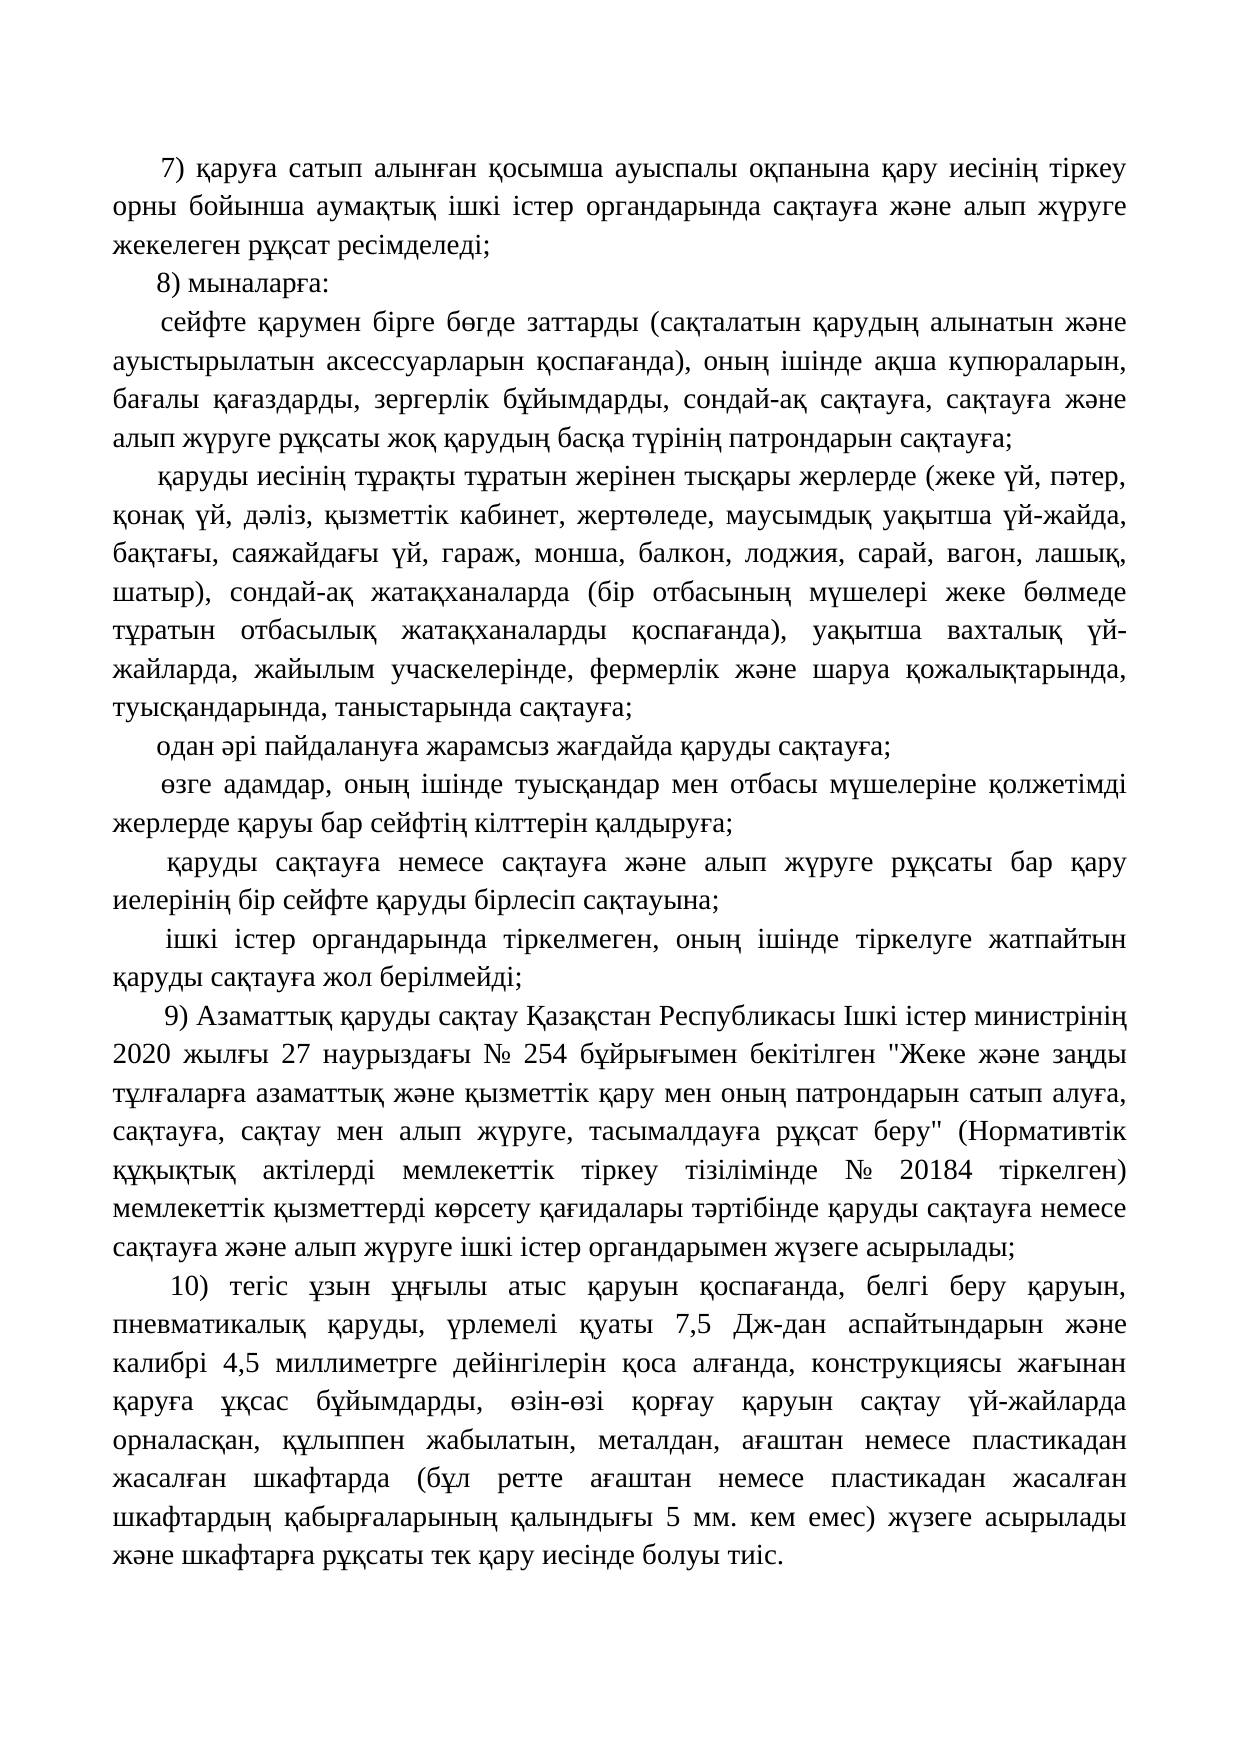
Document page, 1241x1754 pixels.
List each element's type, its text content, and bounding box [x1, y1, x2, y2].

text қаруды сақтауға немесе сақтауға және алып жүруге рұқсаты бар қару иелерінің бір сейфте қаруды бірлесіп сақтауына; [112, 844, 1128, 916]
text 9) Азаматтық қаруды сақтау Қазақстан Республикасы Ішкі істер министрінің 2020 жылғы 27 наурыздағы № 254 бұйрығымен бекітілген "Жеке және заңды тұлғаларға азаматтық және қызметтік қару мен оның патрондарын сатып алуға, сақтауға, сақтау мен алып жүруге, тасымалдауға рұқсат беру" (Нормативтік құқықтық актілерді мемлекеттік тіркеу тізілімінде № 20184 тіркелген) мемлекеттік қызметтерді көрсету қағидалары тәртібінде қаруды сақтауға немесе сақтауға және алып жүруге ішкі істер органдарымен жүзеге асырылады; [112, 998, 1128, 1263]
text ішкі істер органдарында тіркелмеген, оның ішінде тіркелуге жатпайтын қаруды сақтауға жол берілмейді; [112, 921, 1128, 993]
text 8) мыналарға: [112, 266, 1128, 299]
text одан әрі пайдалануға жарамсыз жағдайда қаруды сақтауға; [112, 728, 1128, 762]
text 10) тегіс ұзын ұңғылы атыс қаруын қоспағанда, белгі беру қаруын, пневматикалық қаруды, үрлемелі қуаты 7,5 Дж-дан аспайтындарын және калибрі 4,5 миллиметрге дейінгілерін қоса алғанда, конструкциясы жағынан қаруға ұқсас бұйымдарды, өзін-өзі қорғау қаруын сақтау үй-жайларда орналасқан, құлыппен жабылатын, металдан, ағаштан немесе пластикадан жасалған шкафтарда (бұл ретте ағаштан немесе пластикадан жасалған шкафтардың қабырғаларының қалындығы 5 мм. кем емес) жүзеге асырылады және шкафтарға рұқсаты тек қару иесінде болуы тиіс. [112, 1268, 1128, 1571]
text 7) қаруға сатып алынған қосымша ауыспалы оқпанына қару иесінің тіркеу орны бойынша аумақтық ішкі істер органдарында сақтауға және алып жүруге жекелеген рұқсат ресімделеді; [112, 150, 1128, 261]
text өзге адамдар, оның ішінде туысқандар мен отбасы мүшелеріне қолжетімді жерлерде қаруы бар сейфтің кілттерін қалдыруға; [112, 767, 1128, 839]
text қаруды иесінің тұрақты тұратын жерінен тысқары жерлерде (жеке үй, пәтер, қонақ үй, дәліз, қызметтік кабинет, жертөледе, маусымдық уақытша үй-жайда, бақтағы, саяжайдағы үй, гараж, монша, балкон, лоджия, сарай, вагон, лашық, шатыр), сондай-ақ жатақханаларда (бір отбасының мүшелері жеке бөлмеде тұратын отбасылық жатақханаларды қоспағанда), уақытша вахталық үй-жайларда, жайылым учаскелерінде, фермерлік және шаруа қожалықтарында, туысқандарында, таныстарында сақтауға; [112, 458, 1128, 723]
text сейфте қарумен бірге бөгде заттарды (сақталатын қарудың алынатын және ауыстырылатын аксессуарларын қоспағанда), оның ішінде ақша купюраларын, бағалы қағаздарды, зергерлік бұйымдарды, сондай-ақ сақтауға, сақтауға және алып жүруге рұқсаты жоқ қарудың басқа түрінің патрондарын сақтауға; [112, 304, 1128, 453]
